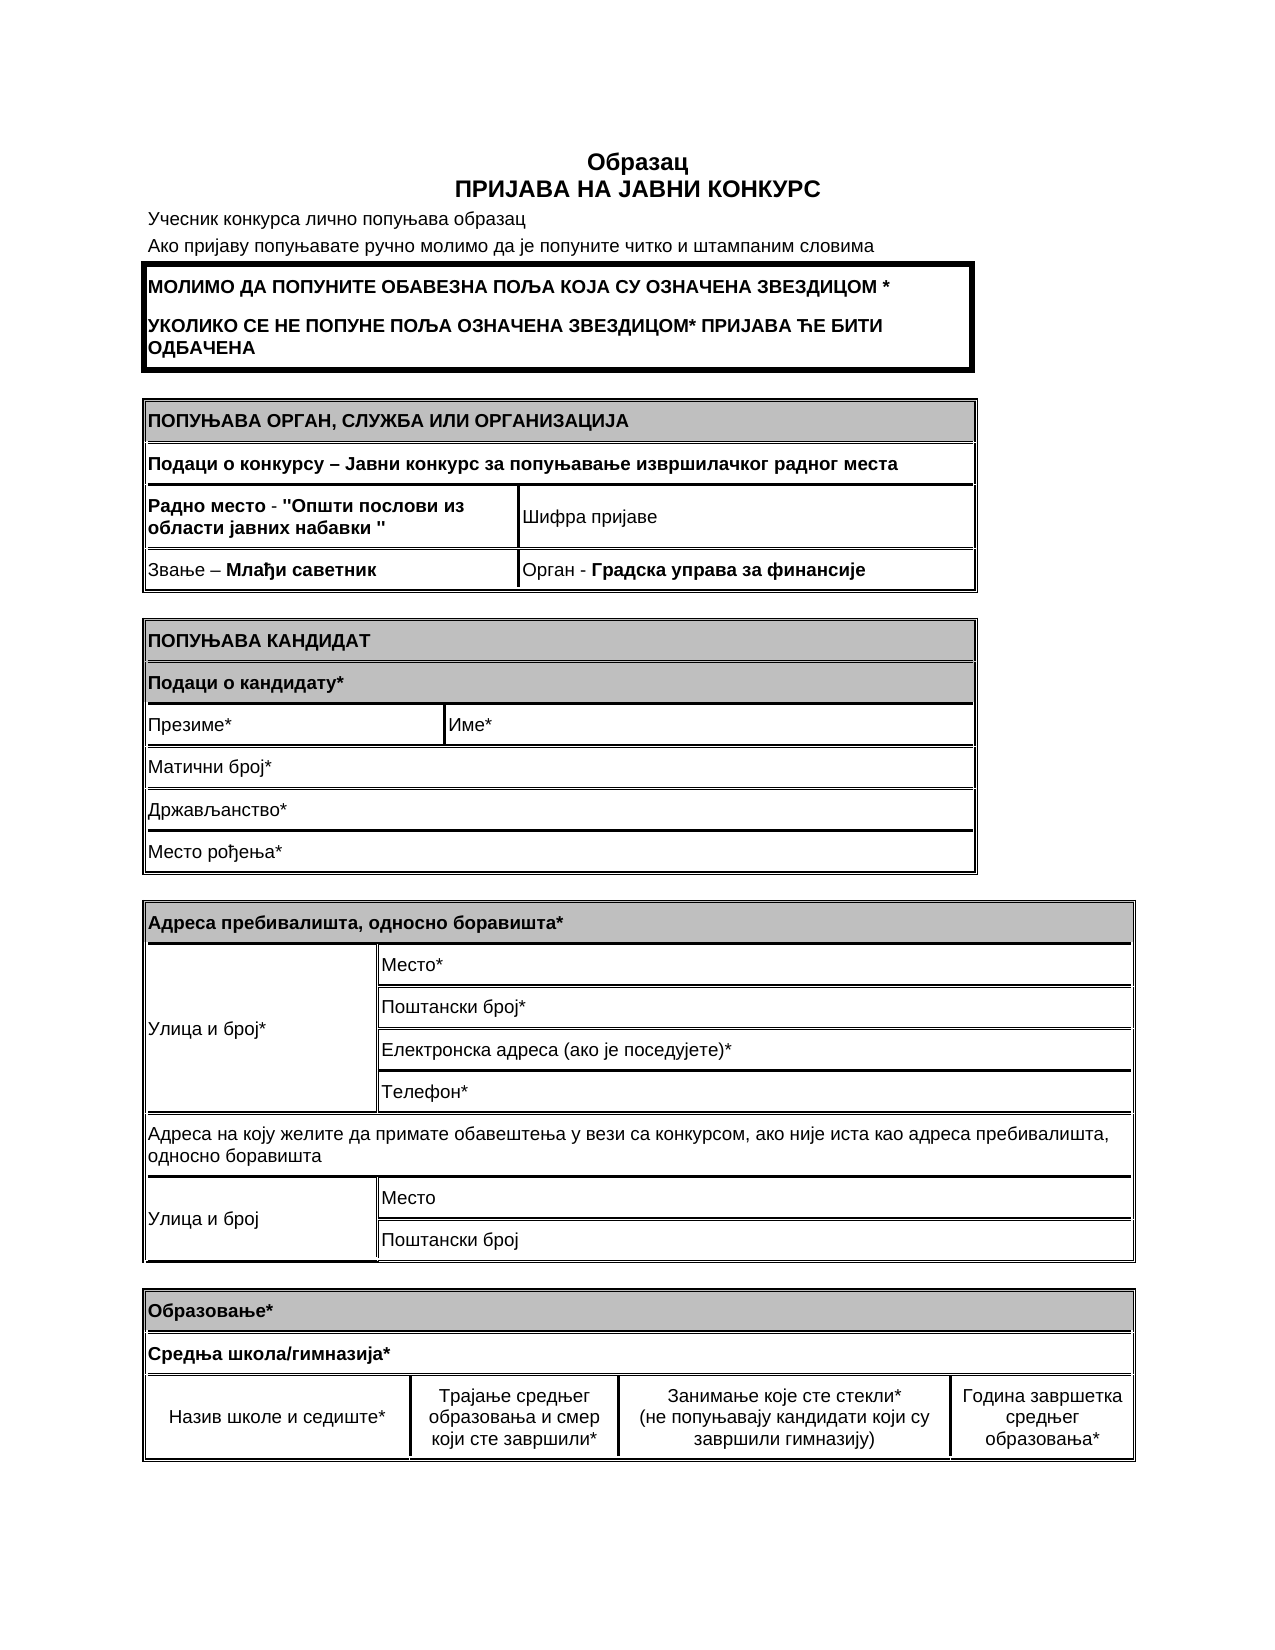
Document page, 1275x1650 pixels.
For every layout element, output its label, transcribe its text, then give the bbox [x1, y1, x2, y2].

table_cell Улица и број* [146, 942, 376, 1111]
table_cell Звање – Mлађи саветник [144, 547, 518, 589]
text Учесник конкурса лично попуњава образац [148, 208, 1127, 229]
text Образац [148, 148, 1127, 175]
table_cell Матични број* [146, 744, 975, 787]
table_cell Место [379, 1175, 1133, 1217]
table_cell Адреса на коју желите да примате обавештења у вези са конкурсом, ако није иста као адреса пребивалишта, односно боравишта [146, 1111, 1133, 1175]
table_cell УКОЛИКО СЕ НЕ ПОПУНЕ ПОЉА ОЗНАЧЕНА ЗВЕЗДИЦОМ* ПРИЈАВА ЋЕ БИТИ ОДБАЧЕНА [147, 306, 969, 367]
table_cell Орган - Градска управа за финансије [518, 547, 976, 589]
table_cell Име* [446, 702, 974, 744]
table_cell Поштански број* [379, 984, 1133, 1027]
table_cell Подаци о кандидату* [144, 660, 976, 702]
table_header ПОПУЊАВА КАНДИДАТ [146, 621, 974, 660]
table_cell Година завршетка средњег образовања* [950, 1373, 1134, 1458]
table_cell Занимање које сте стекли* (не попуњавају кандидати који су завршили гимназију) [618, 1376, 950, 1458]
table_cell Место* [379, 942, 1133, 984]
table_cell Средња школа/гимназија* [146, 1330, 1133, 1373]
table_cell Поштански број [378, 1217, 1133, 1259]
table_cell Телефон* [379, 1069, 1133, 1111]
table_cell Презиме* [146, 702, 443, 744]
table_cell Назив школе и седиште* [144, 1373, 410, 1458]
table_cell Место рођења* [146, 829, 974, 871]
table_cell Шифра пријаве [520, 483, 976, 547]
table_header Образовање* [146, 1292, 1133, 1330]
table_header ПОПУЊАВА ОРГАН, СЛУЖБА ИЛИ ОРГАНИЗАЦИЈА [146, 402, 974, 441]
table_cell Држављанство* [144, 787, 976, 829]
table_cell Радно место - ''Општи послови из области јавних набавки '' [144, 483, 517, 547]
text ПРИЈАВА НА ЈАВНИ КОНКУРС [148, 175, 1127, 203]
text Ако пријаву попуњавате ручно молимо да је попуните читко и штампаним словима [148, 234, 1127, 256]
table_cell Подаци о конкурсу – Јавни конкурс за попуњавање извршилачког радног места [144, 441, 976, 483]
table_cell Електронска адреса (ако је поседујете)* [378, 1027, 1134, 1069]
table_header МОЛИМО ДА ПОПУНИТЕ ОБАВЕЗНА ПОЉА КОЈА СУ ОЗНАЧЕНА ЗВЕЗДИЦОМ * [147, 267, 969, 306]
table_cell Трајање средњег образовања и смер који сте завршили* [410, 1376, 618, 1458]
table_header Адреса пребивалишта, односно боравишта* [146, 903, 1133, 942]
table_cell Улица и број [146, 1175, 377, 1259]
